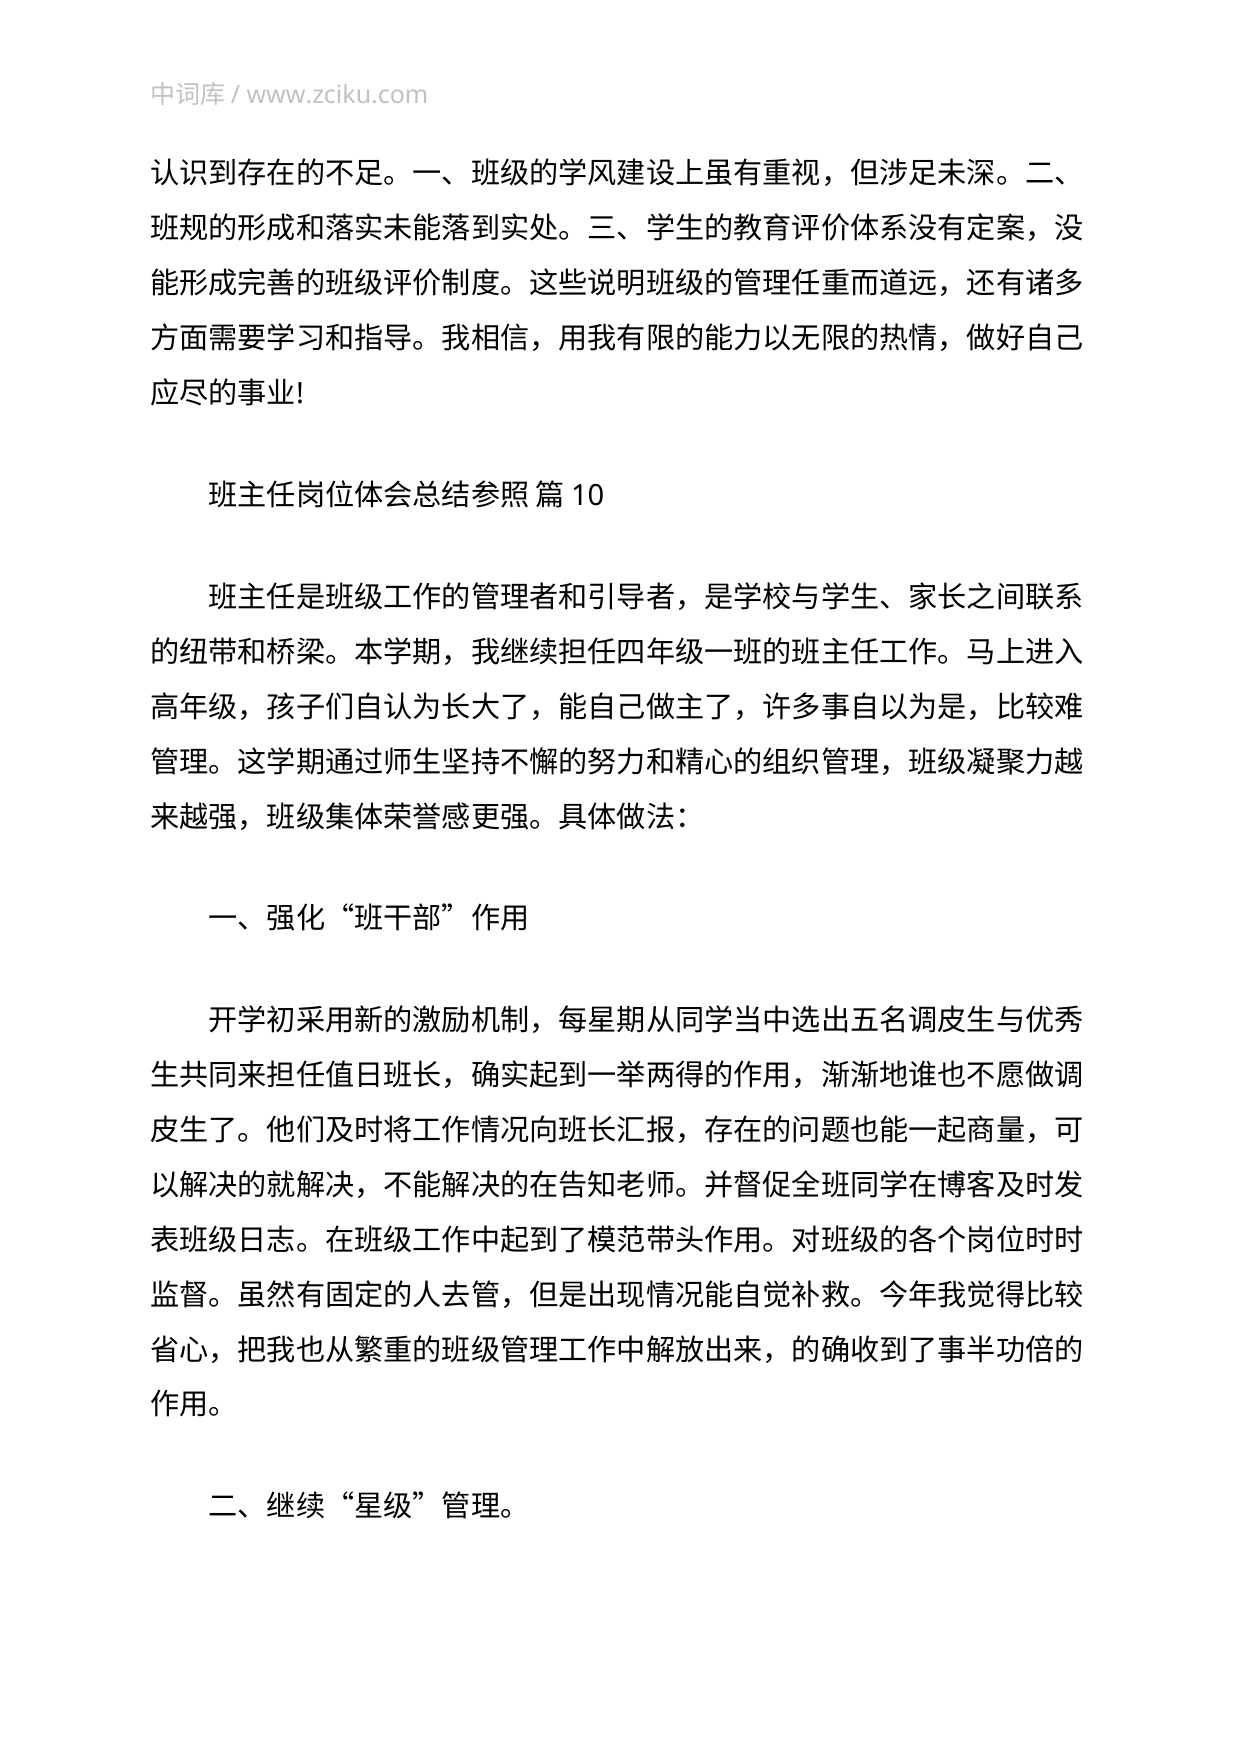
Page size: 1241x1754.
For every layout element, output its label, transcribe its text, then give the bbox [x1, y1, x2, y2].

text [150, 150, 1090, 412]
text 班主任岗位体会总结参照 篇10 [150, 472, 1090, 514]
text 开学初采用新的激励机制，每星期从同学当中选出五名调皮生与优秀生共同来担任值日班长，确实起到一举两得的作用，渐渐地谁也不愿做调皮生了。他们及时将工作情况向班长汇报，存在的问题也能一起商量，可以解决的就解决，不能解决的在告知老师。并督促全班同学在博客及时发表班级日志。在班级工作中起到了模范带头作用。对班级的各个岗位时时监督。虽然有固定的人去管，但是出现情况能自觉补救。今年我觉得比较省心，把我也从繁重的班级管理工作中解放出来，的确收到了事半功倍的作用。 [150, 997, 1090, 1423]
text 一、强化“班干部”作用 [150, 895, 1090, 937]
text 二、继续“星级”管理。 [150, 1483, 1090, 1525]
text 班主任是班级工作的管理者和引导者，是学校与学生、家长之间联系的纽带和桥梁。本学期，我继续担任四年级一班的班主任工作。马上进入高年级，孩子们自认为长大了，能自己做主了，许多事自以为是，比较难管理。这学期通过师生坚持不懈的努力和精心的组织管理，班级凝聚力越来越强，班级集体荣誉感更强。具体做法： [150, 573, 1090, 835]
